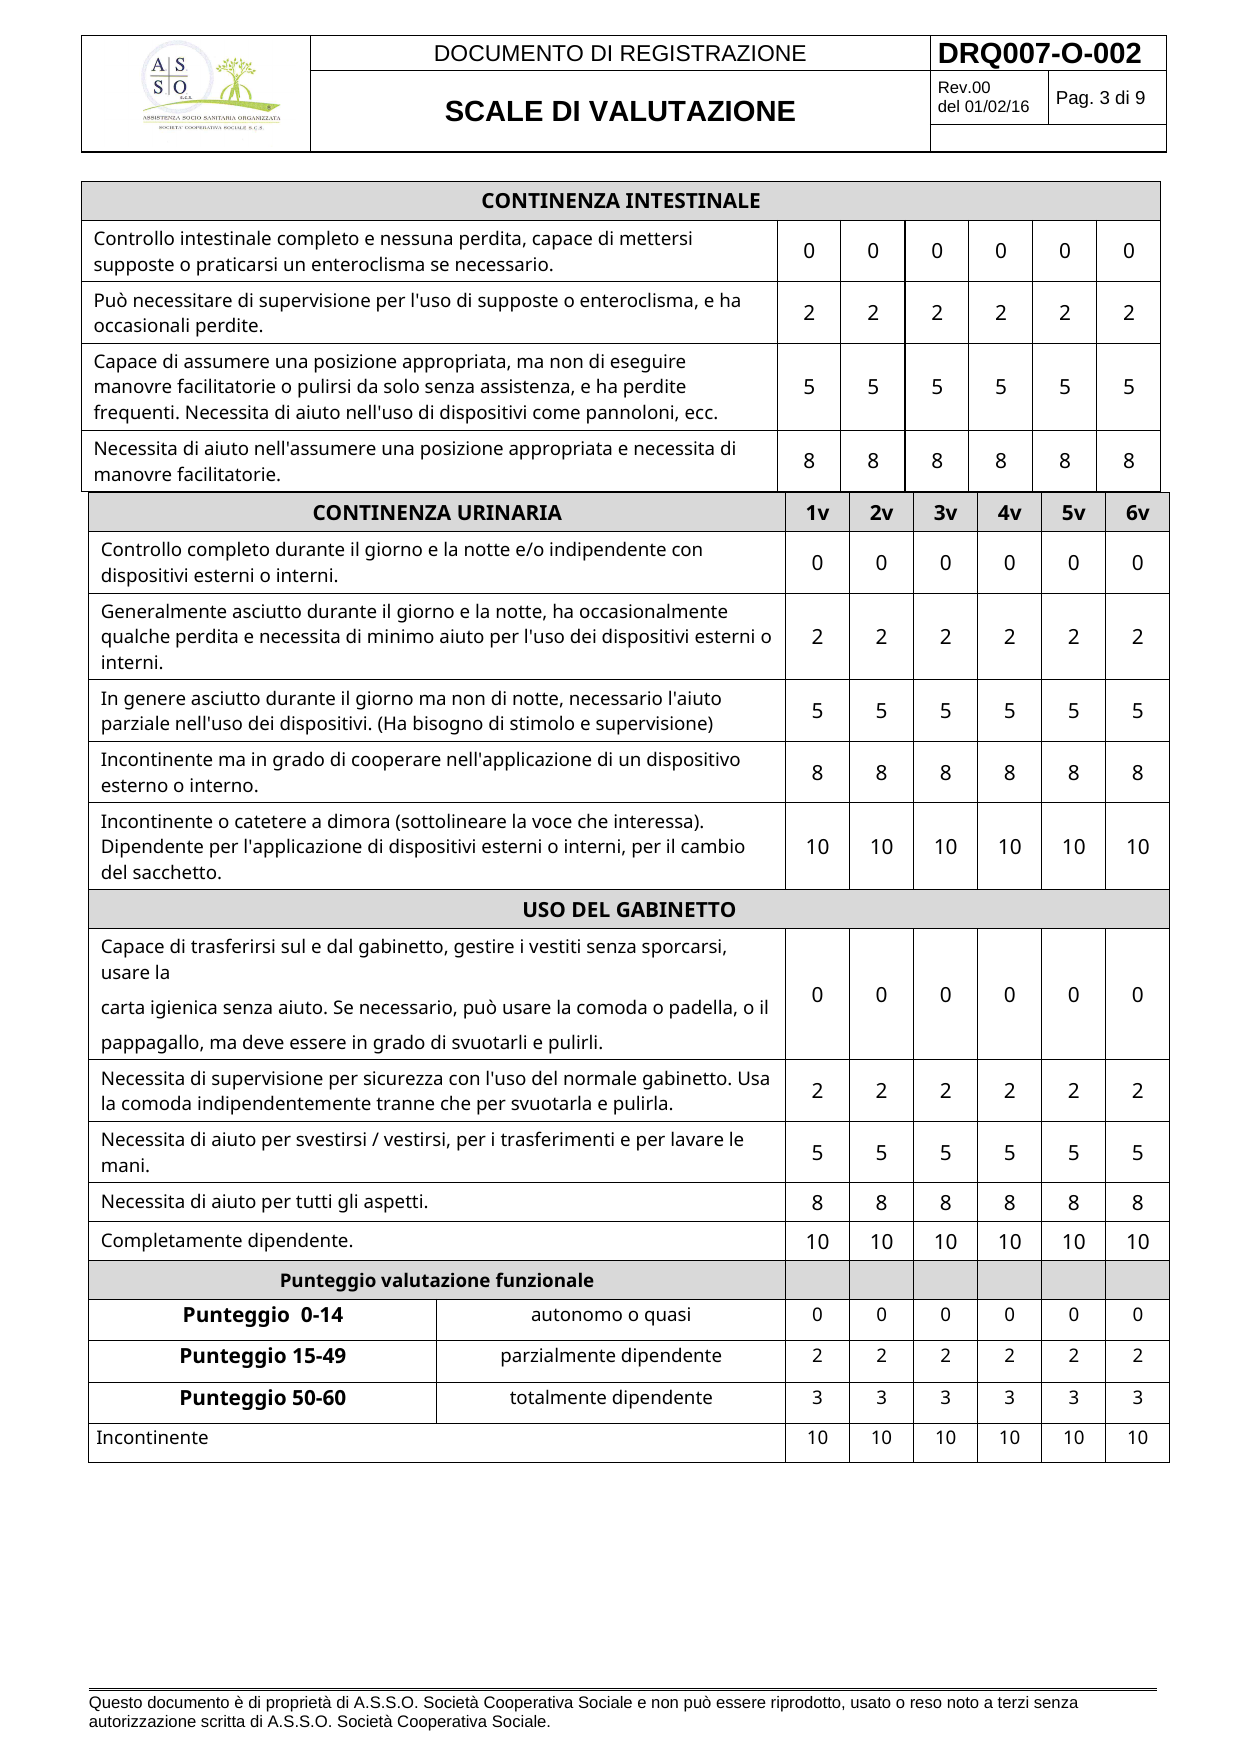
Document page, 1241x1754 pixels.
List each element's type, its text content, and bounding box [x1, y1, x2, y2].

table_cell Punteggio 50-60 [89, 1383, 436, 1423]
table_cell 3 [1042, 1383, 1105, 1423]
table_cell 10 [1106, 803, 1169, 889]
table_cell 0 [1033, 221, 1096, 281]
table_cell 2 [914, 594, 977, 679]
table_cell 5 [778, 344, 840, 429]
table_cell 8 [969, 431, 1032, 491]
table_cell 0 [914, 1300, 977, 1340]
table_cell 10 [914, 803, 977, 889]
table_cell 8 [978, 1183, 1041, 1221]
table_cell In genere asciutto durante il giorno ma non di notte, necessario l'aiuto parziale nell'uso dei dispositivi. (Ha bisogno di stimolo e supervisione) [89, 680, 785, 741]
table_cell 0 [786, 929, 849, 1059]
table_cell Generalmente asciutto durante il giorno e la notte, ha occasionalmente qualche perdita e necessita di minimo aiuto per l'uso dei dispositivi esterni o interni. [89, 594, 785, 679]
table_cell 0 [978, 532, 1041, 592]
table_cell 8 [914, 742, 977, 802]
table_cell 2 [978, 594, 1041, 679]
table_cell 3 [1106, 1383, 1169, 1423]
table_cell 0 [778, 221, 840, 281]
table_cell Punteggio valutazione funzionale [89, 1261, 785, 1299]
table_cell 5 [786, 1122, 849, 1182]
table_cell totalmente dipendente [437, 1383, 785, 1423]
table_cell 10 [850, 1424, 913, 1462]
table_cell 3 [978, 1383, 1041, 1423]
table_cell [786, 1261, 849, 1299]
table_cell 8 [1106, 742, 1169, 802]
table_cell 5 [1033, 344, 1096, 429]
table_cell 0 [1042, 1300, 1105, 1340]
table_cell 2 [914, 1060, 977, 1121]
table_cell [850, 1261, 913, 1299]
table_cell Incontinente o catetere a dimora (sottolineare la voce che interessa). Dipendente per l'applicazione di dispositivi esterni o interni, per il cambio del sacchetto. [89, 803, 785, 889]
table_cell Può necessitare di supervisione per l'uso di supposte o enteroclisma, e ha occasionali perdite. [82, 282, 777, 343]
table_cell 5 [1042, 680, 1105, 741]
table_cell 2 [1106, 594, 1169, 679]
table_cell 3 [850, 1383, 913, 1423]
table_cell 2 [978, 1341, 1041, 1382]
table_cell 8 [1097, 431, 1160, 491]
table_cell [914, 1261, 977, 1299]
table_cell 0 [1042, 532, 1105, 592]
table_cell 10 [1042, 803, 1105, 889]
table_cell 8 [1042, 742, 1105, 802]
table_cell 2 [978, 1060, 1041, 1121]
table_cell 8 [850, 742, 913, 802]
table_cell Necessita di supervisione per sicurezza con l'uso del normale gabinetto. Usa la comoda indipendentemente tranne che per svuotarla e pulirla. [89, 1060, 785, 1121]
table_cell 8 [1106, 1183, 1169, 1221]
table_header 4v [978, 493, 1041, 531]
table_cell 0 [1106, 532, 1169, 592]
table_cell 5 [978, 1122, 1041, 1182]
table_cell Punteggio 0-14 [89, 1300, 436, 1340]
table_cell 2 [1042, 1060, 1105, 1121]
table_cell 0 [914, 929, 977, 1059]
table_cell 0 [1097, 221, 1160, 281]
table_cell 8 [841, 431, 904, 491]
table_cell 3 [786, 1383, 849, 1423]
table_cell 0 [786, 1300, 849, 1340]
table_cell 8 [978, 742, 1041, 802]
table_cell 2 [778, 282, 840, 343]
table_cell 10 [978, 803, 1041, 889]
table_cell 2 [850, 594, 913, 679]
table_cell 5 [914, 680, 977, 741]
table_cell 0 [786, 532, 849, 592]
table_cell Necessita di aiuto per svestirsi / vestirsi, per i trasferimenti e per lavare le mani. [89, 1122, 785, 1182]
table_cell 8 [1033, 431, 1096, 491]
table_header 1v [786, 493, 849, 531]
table_cell 0 [850, 532, 913, 592]
table_cell Capace di trasferirsi sul e dal gabinetto, gestire i vestiti senza sporcarsi, usare la carta igienica senza aiuto. Se necessario, può usare la comoda o padella, o il pappagallo, ma deve essere in grado di svuotarli e pulirli. [89, 929, 785, 1059]
table_cell 0 [906, 221, 968, 281]
table_cell 0 [850, 929, 913, 1059]
table_cell 0 [1106, 929, 1169, 1059]
table_cell 5 [850, 680, 913, 741]
table_cell 10 [786, 1424, 849, 1462]
table_cell 8 [786, 742, 849, 802]
table_cell USO DEL GABINETTO [89, 890, 1169, 928]
table_cell 2 [1042, 1341, 1105, 1382]
table_cell 0 [978, 1300, 1041, 1340]
table_cell 2 [1042, 594, 1105, 679]
table_cell 3 [914, 1383, 977, 1423]
table_cell 2 [914, 1341, 977, 1382]
table_cell 10 [978, 1222, 1041, 1260]
table_cell Controllo intestinale completo e nessuna perdita, capace di mettersi supposte o praticarsi un enteroclisma se necessario. [82, 221, 777, 281]
table_cell 5 [841, 344, 904, 429]
table_cell 0 [978, 929, 1041, 1059]
table_cell 0 [969, 221, 1032, 281]
table_cell 2 [786, 594, 849, 679]
table_cell 8 [850, 1183, 913, 1221]
table_cell 5 [914, 1122, 977, 1182]
table_cell 5 [1097, 344, 1160, 429]
table_cell 2 [1106, 1060, 1169, 1121]
table_cell 5 [1042, 1122, 1105, 1182]
table_header 6v [1106, 493, 1169, 531]
table_cell 10 [850, 1222, 913, 1260]
table_header 2v [850, 493, 913, 531]
table_cell 10 [786, 1222, 849, 1260]
table_cell 5 [978, 680, 1041, 741]
table_cell 2 [906, 282, 968, 343]
table_cell CONTINENZA INTESTINALE [82, 182, 1160, 220]
table_cell 10 [786, 803, 849, 889]
table_cell [978, 1261, 1041, 1299]
table_header 3v [914, 493, 977, 531]
table_cell Punteggio 15-49 [89, 1341, 436, 1382]
table_cell 10 [914, 1424, 977, 1462]
table_cell 5 [1106, 1122, 1169, 1182]
table_cell 2 [1033, 282, 1096, 343]
table_cell Incontinente [89, 1424, 785, 1462]
table_cell 2 [969, 282, 1032, 343]
table_cell 0 [850, 1300, 913, 1340]
table_cell 10 [1042, 1424, 1105, 1462]
table_cell 10 [850, 803, 913, 889]
table_cell 0 [841, 221, 904, 281]
table_cell 5 [906, 344, 968, 429]
table_cell 5 [1106, 680, 1169, 741]
table_cell autonomo o quasi [437, 1300, 785, 1340]
table_cell 0 [1042, 929, 1105, 1059]
picture [104, 39, 297, 147]
table_cell 2 [1097, 282, 1160, 343]
table_cell Necessita di aiuto nell'assumere una posizione appropriata e necessita di manovre facilitatorie. [82, 431, 777, 491]
table_cell 5 [850, 1122, 913, 1182]
table_cell [1106, 1261, 1169, 1299]
table_cell 2 [1106, 1341, 1169, 1382]
table_cell Completamente dipendente. [89, 1222, 785, 1260]
table_cell 0 [1106, 1300, 1169, 1340]
table_cell 10 [1042, 1222, 1105, 1260]
table_cell 0 [914, 532, 977, 592]
table_cell Capace di assumere una posizione appropriata, ma non di eseguire manovre facilitatorie o pulirsi da solo senza assistenza, e ha perdite frequenti. Necessita di aiuto nell'uso di dispositivi come pannoloni, ecc. [82, 344, 777, 429]
table_header 5v [1042, 493, 1105, 531]
table_cell 8 [1042, 1183, 1105, 1221]
table_cell 8 [914, 1183, 977, 1221]
table_cell 2 [786, 1060, 849, 1121]
table_cell Incontinente ma in grado di cooperare nell'applicazione di un dispositivo esterno o interno. [89, 742, 785, 802]
table_cell 8 [786, 1183, 849, 1221]
table_cell 10 [914, 1222, 977, 1260]
table_cell parzialmente dipendente [437, 1341, 785, 1382]
table_cell Necessita di aiuto per tutti gli aspetti. [89, 1183, 785, 1221]
table_cell 2 [841, 282, 904, 343]
table_cell 10 [1106, 1424, 1169, 1462]
table_cell 2 [786, 1341, 849, 1382]
table_cell [1042, 1261, 1105, 1299]
table_cell 5 [786, 680, 849, 741]
table_cell 5 [969, 344, 1032, 429]
table_cell 10 [978, 1424, 1041, 1462]
table_cell Controllo completo durante il giorno e la notte e/o indipendente con dispositivi esterni o interni. [89, 532, 785, 592]
table_header CONTINENZA URINARIA [89, 493, 785, 531]
table_cell 8 [906, 431, 968, 491]
table_cell 2 [850, 1341, 913, 1382]
table_cell 10 [1106, 1222, 1169, 1260]
table_cell 8 [778, 431, 840, 491]
table_cell 2 [850, 1060, 913, 1121]
